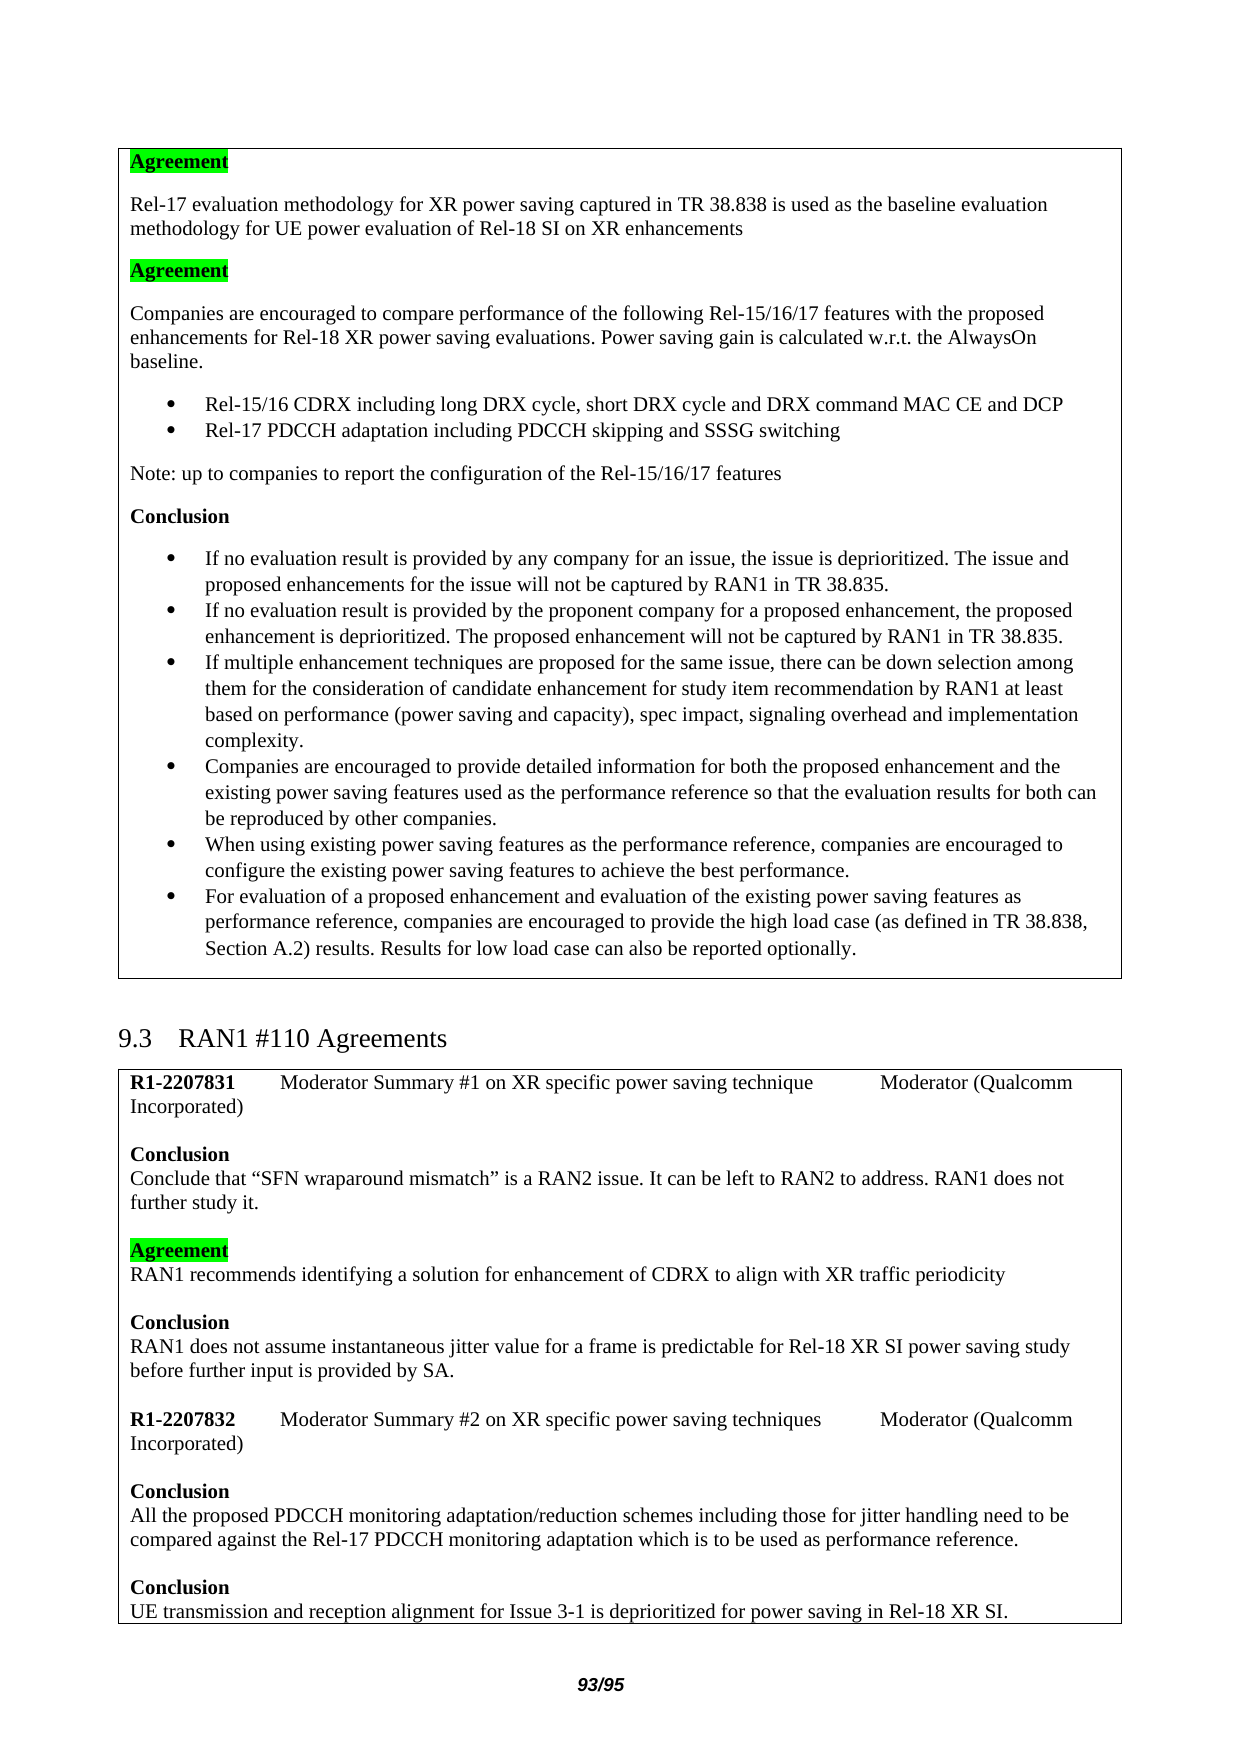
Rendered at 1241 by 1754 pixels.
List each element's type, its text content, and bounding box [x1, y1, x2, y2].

subtitle RAN1 #110 Agreements [118, 1022, 1122, 1053]
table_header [119, 1070, 1121, 1623]
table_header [119, 149, 1121, 978]
